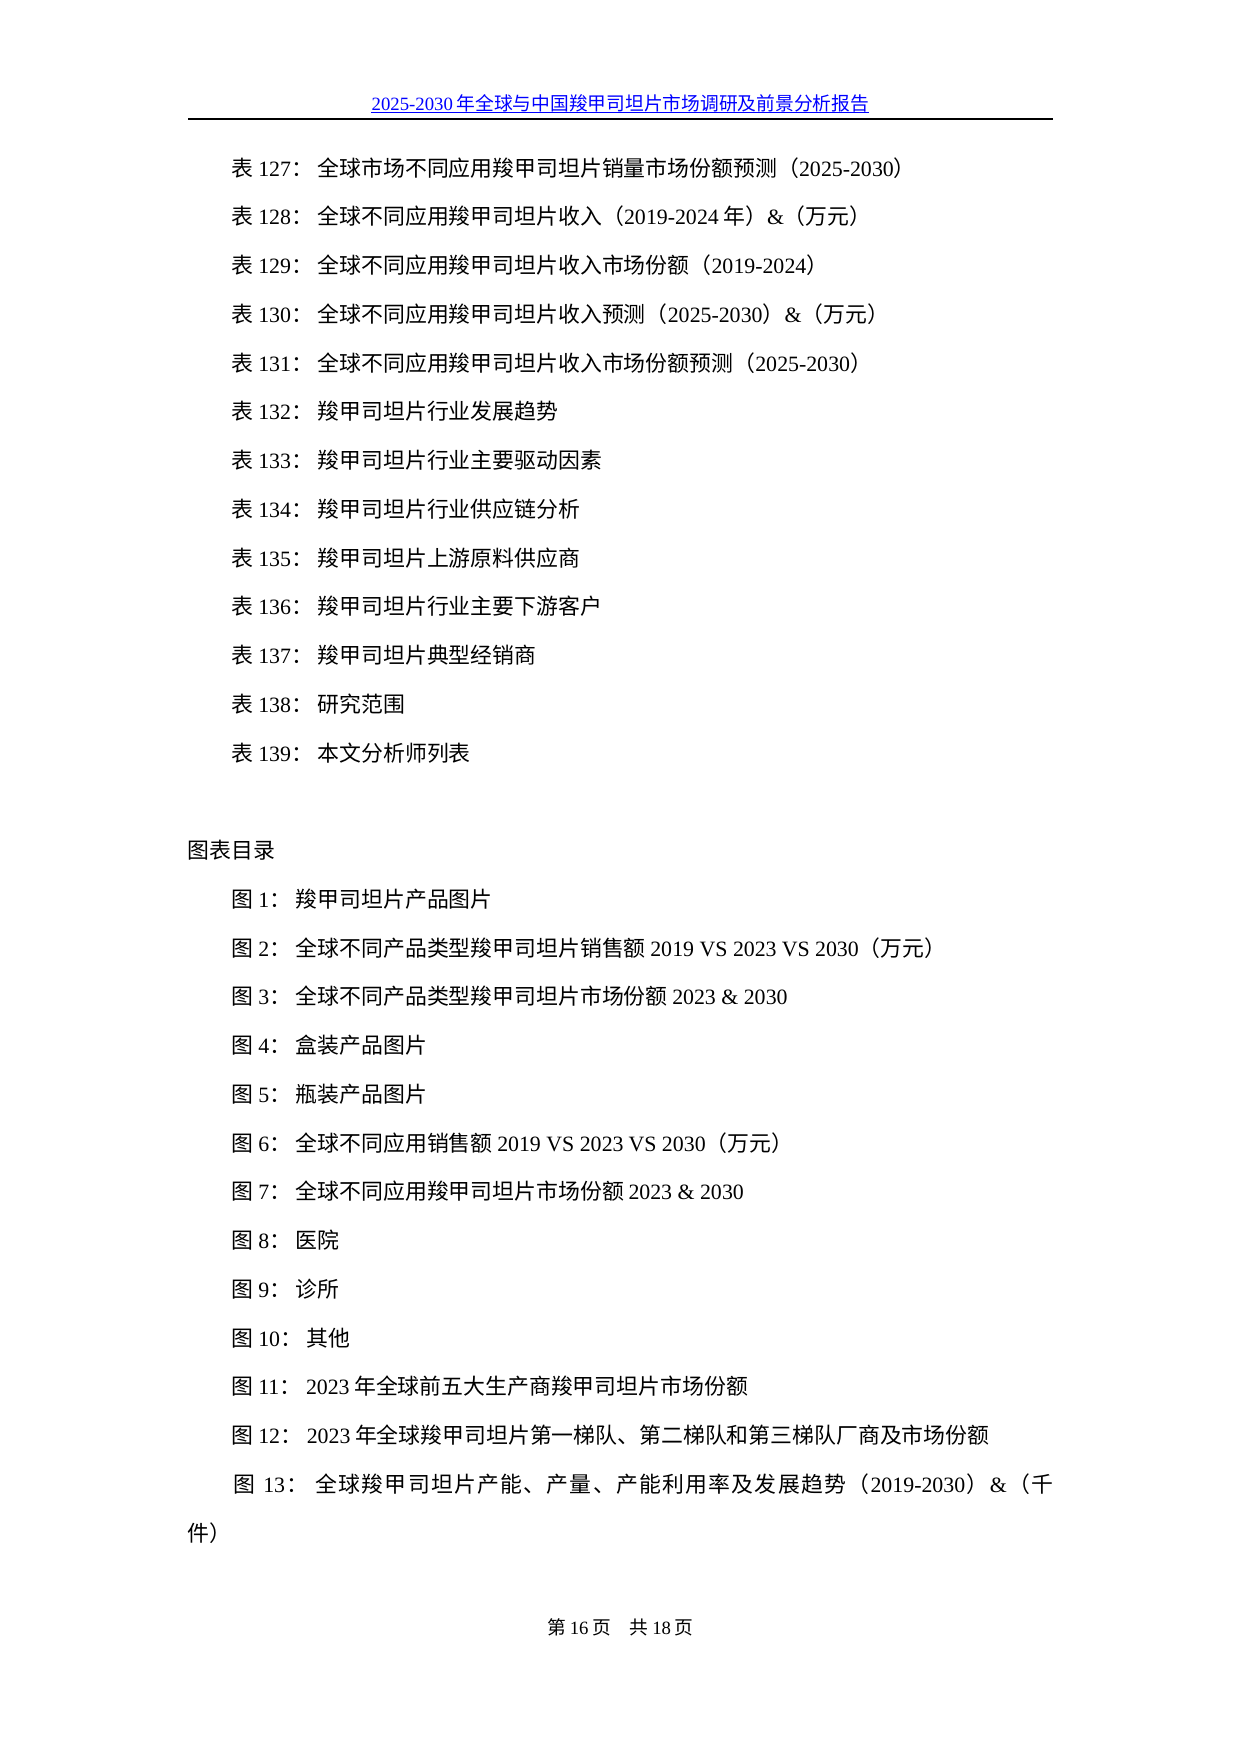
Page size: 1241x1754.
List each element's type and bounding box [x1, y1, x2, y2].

text [187, 150, 1053, 1548]
